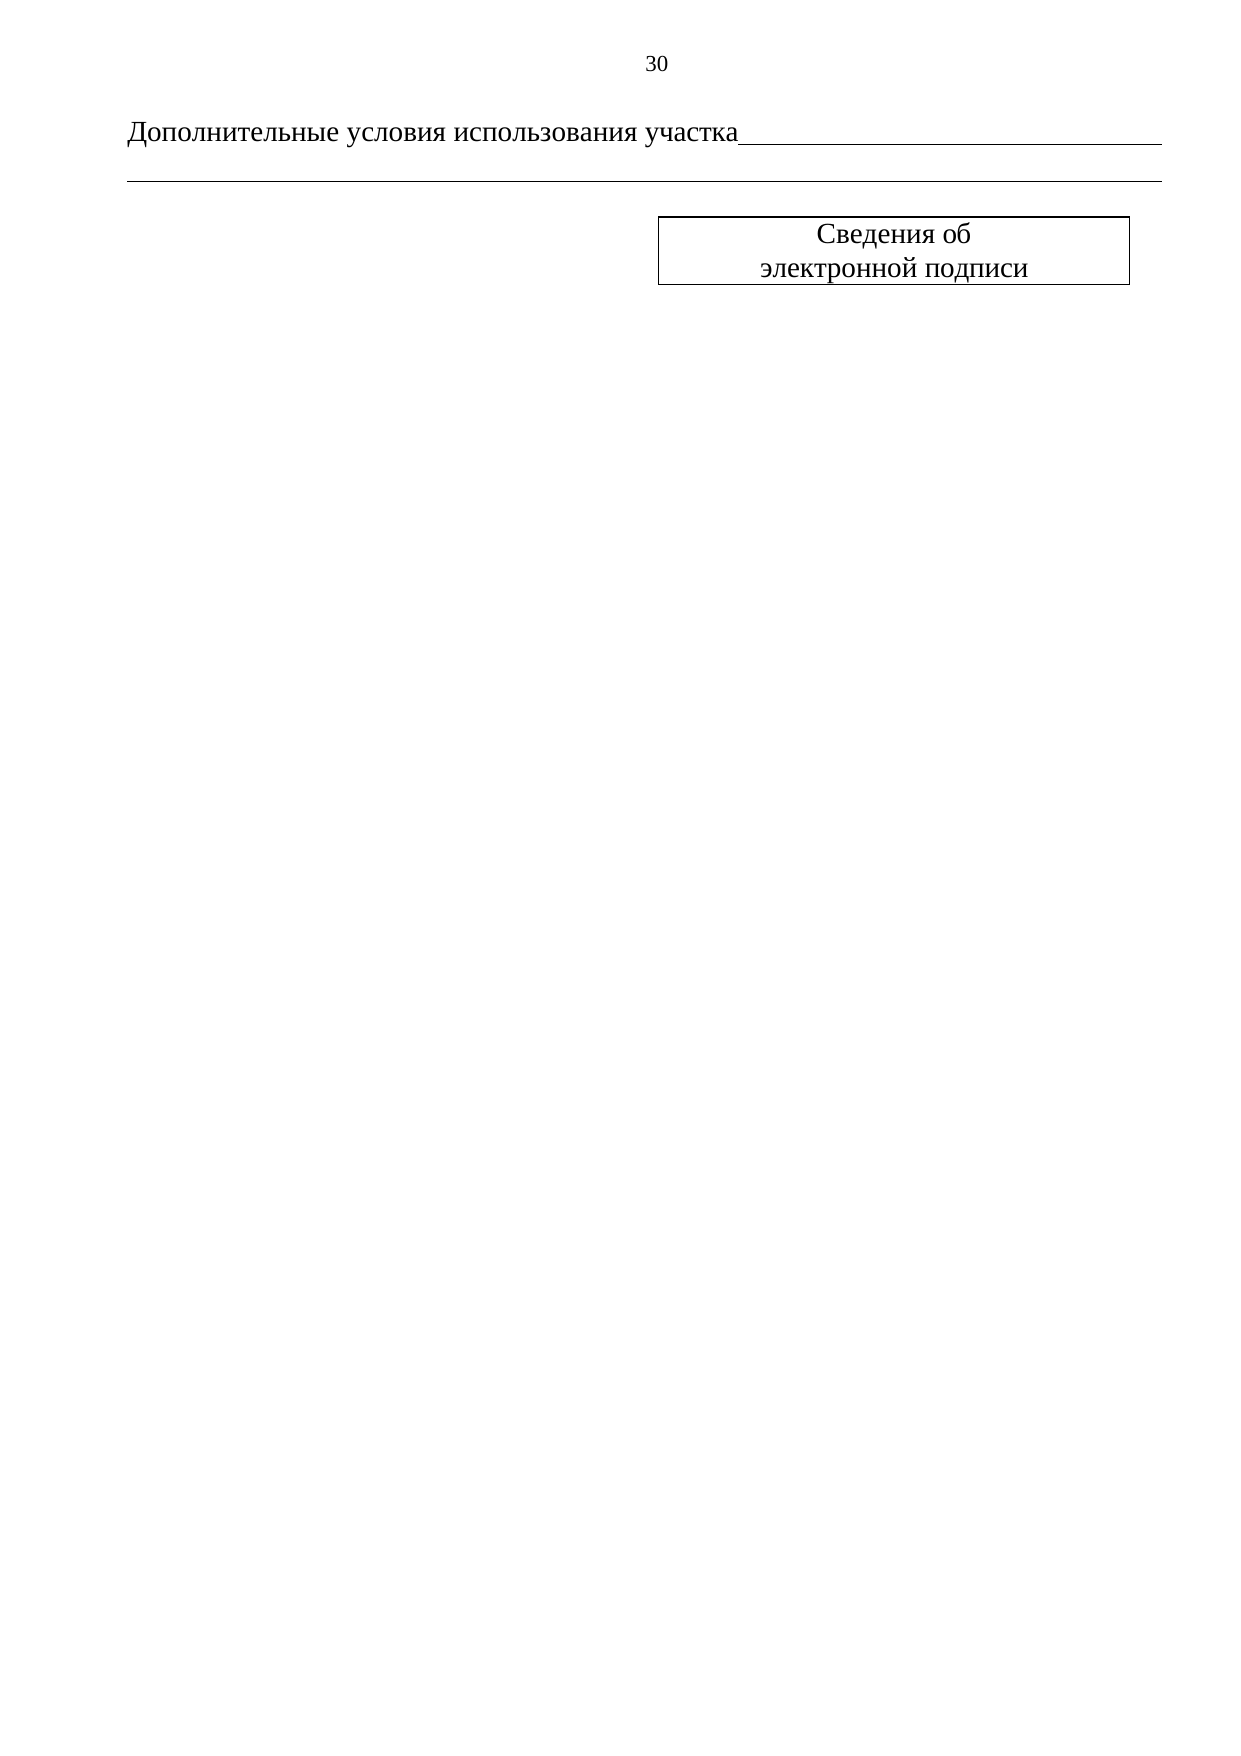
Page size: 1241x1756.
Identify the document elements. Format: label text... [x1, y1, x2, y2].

text Дополнительные условия использования участка [127, 114, 1201, 148]
